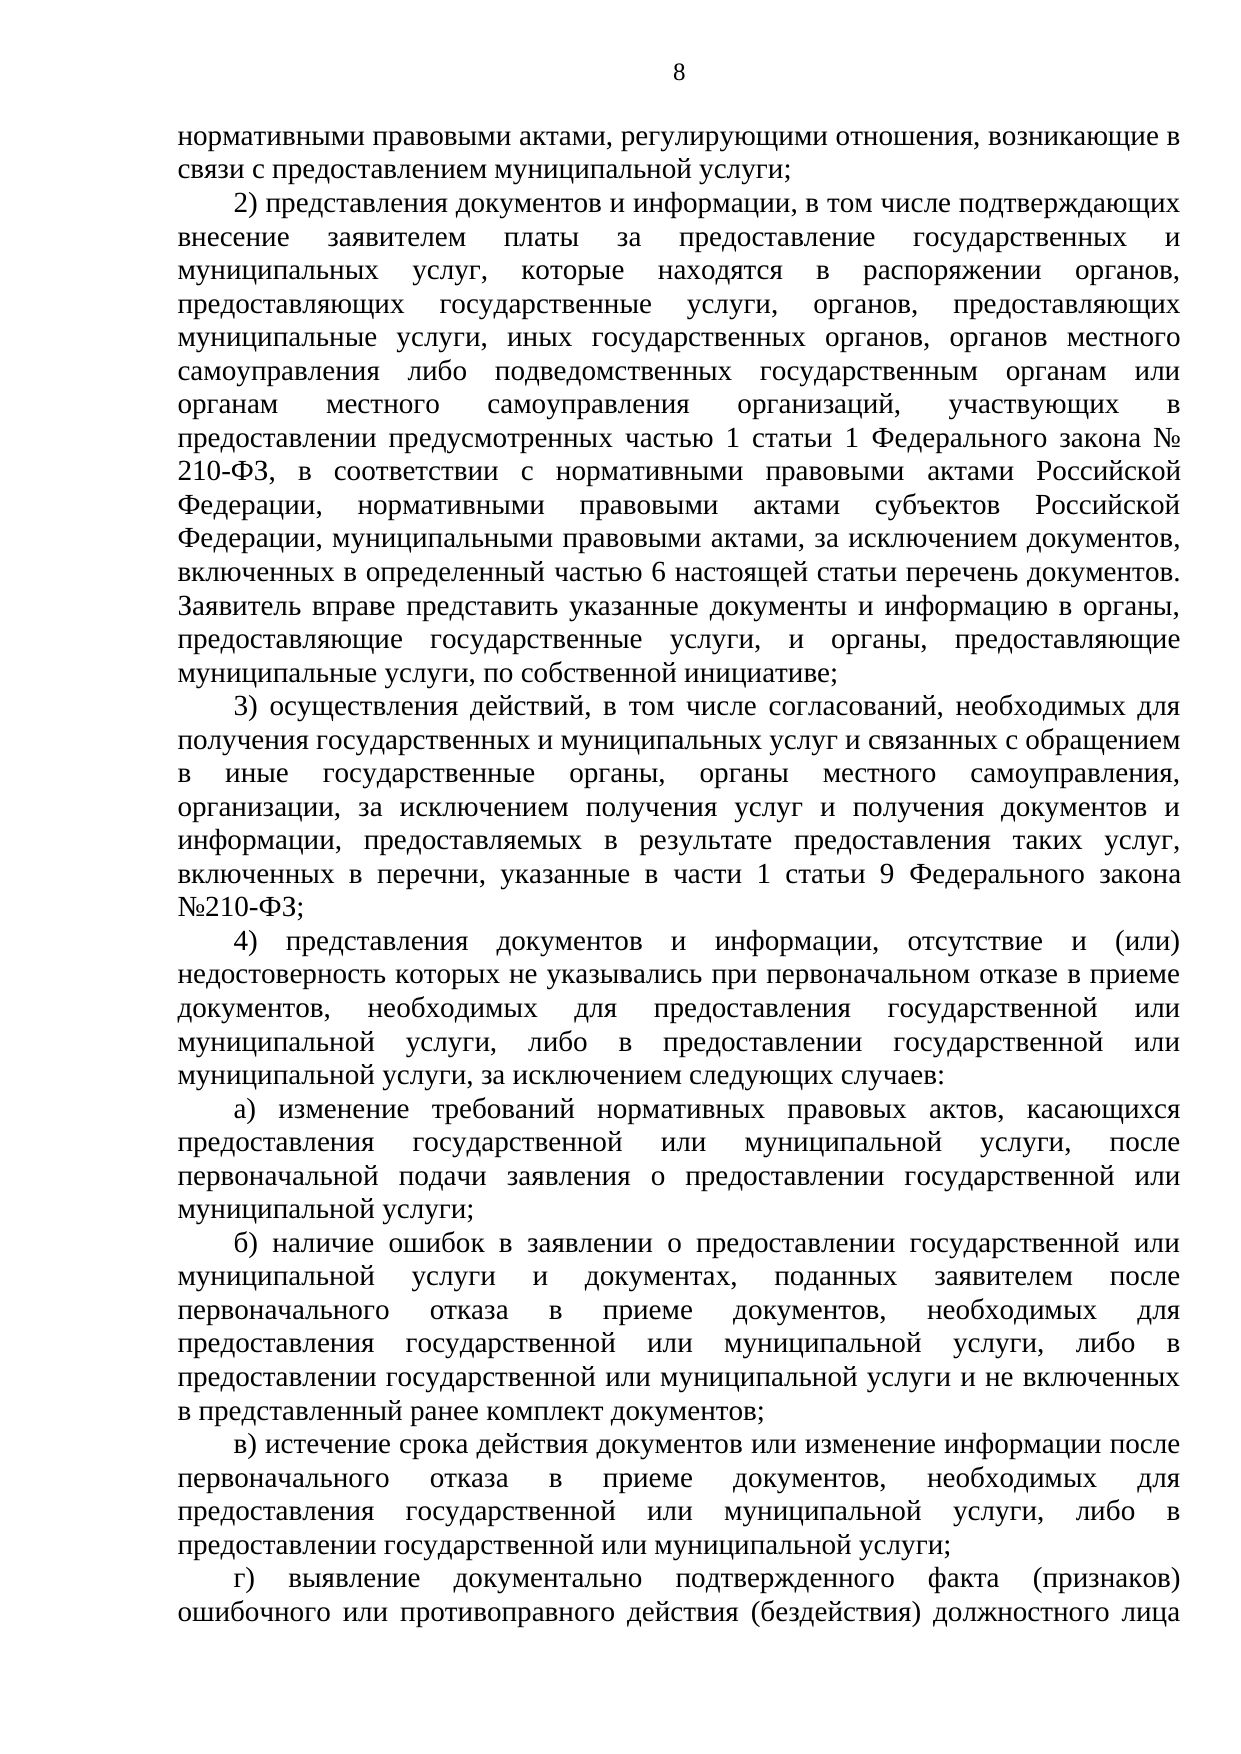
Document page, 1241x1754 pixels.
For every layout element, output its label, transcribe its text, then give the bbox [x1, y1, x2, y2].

text 2) представления документов и информации, в том числе подтверждающих внесение заявителем платы за предоставление государственных и муниципальных услуг, которые находятся в распоряжении органов, предоставляющих государственные услуги, органов, предоставляющих муниципальные услуги, иных государственных органов, органов местного самоуправления либо подведомственных государственным органам или органам местного самоуправления организаций, участвующих в предоставлении предусмотренных частью 1 статьи 1 Федерального закона № 210-ФЗ, в соответствии с нормативными правовыми актами Российской Федерации, нормативными правовыми актами субъектов Российской Федерации, муниципальными правовыми актами, за исключением документов, включенных в определенный частью 6 настоящей статьи перечень документов. Заявитель вправе представить указанные документы и информацию в органы, предоставляющие государственные услуги, и органы, предоставляющие муниципальные услуги, по собственной инициативе; [177, 185, 1181, 688]
text 4) представления документов и информации, отсутствие и (или) недостоверность которых не указывались при первоначальном отказе в приеме документов, необходимых для предоставления государственной или муниципальной услуги, либо в предоставлении государственной или муниципальной услуги, за исключением следующих случаев: [177, 923, 1181, 1091]
text 3) осуществления действий, в том числе согласований, необходимых для получения государственных и муниципальных услуг и связанных с обращением в иные государственные органы, органы местного самоуправления, организации, за исключением получения услуг и получения документов и информации, предоставляемых в результате предоставления таких услуг, включенных в перечни, указанные в части 1 статьи 9 Федерального закона №210-ФЗ; [177, 688, 1181, 923]
text б) наличие ошибок в заявлении о предоставлении государственной или муниципальной услуги и документах, поданных заявителем после первоначального отказа в приеме документов, необходимых для предоставления государственной или муниципальной услуги, либо в предоставлении государственной или муниципальной услуги и не включенных в представленный ранее комплект документов; [177, 1225, 1181, 1426]
text в) истечение срока действия документов или изменение информации после первоначального отказа в приеме документов, необходимых для предоставления государственной или муниципальной услуги, либо в предоставлении государственной или муниципальной услуги; [177, 1426, 1181, 1560]
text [177, 118, 1181, 185]
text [177, 1560, 1181, 1627]
text а) изменение требований нормативных правовых актов, касающихся предоставления государственной или муниципальной услуги, после первоначальной подачи заявления о предоставлении государственной или муниципальной услуги; [177, 1091, 1181, 1225]
